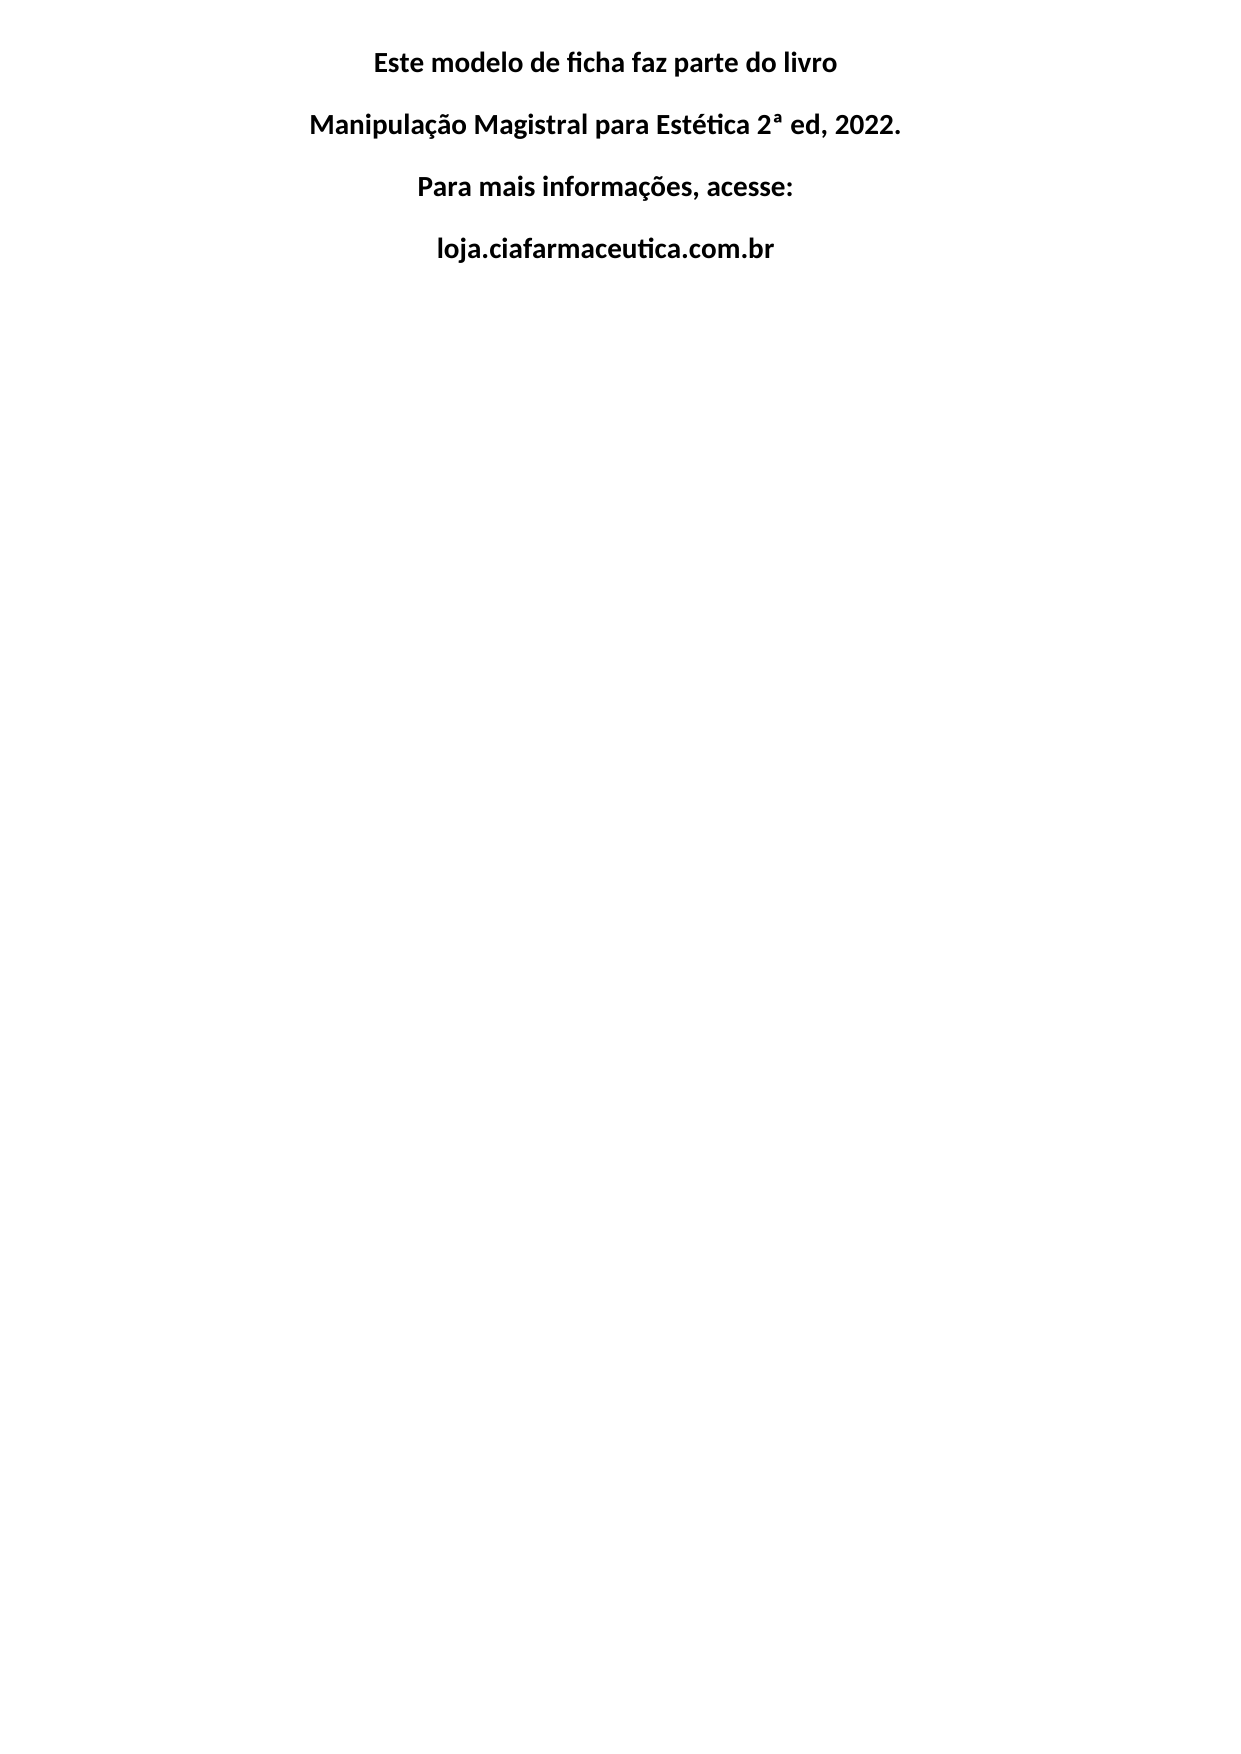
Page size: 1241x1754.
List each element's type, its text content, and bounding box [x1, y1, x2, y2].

text Manipulação Magistral para Estética 2ª ed, 2022. [44, 106, 1167, 142]
text Este modelo de ficha faz parte do livro [44, 44, 1167, 80]
text loja.ciafarmaceutica.com.br [44, 230, 1167, 265]
text Para mais informações, acesse: [44, 168, 1167, 203]
